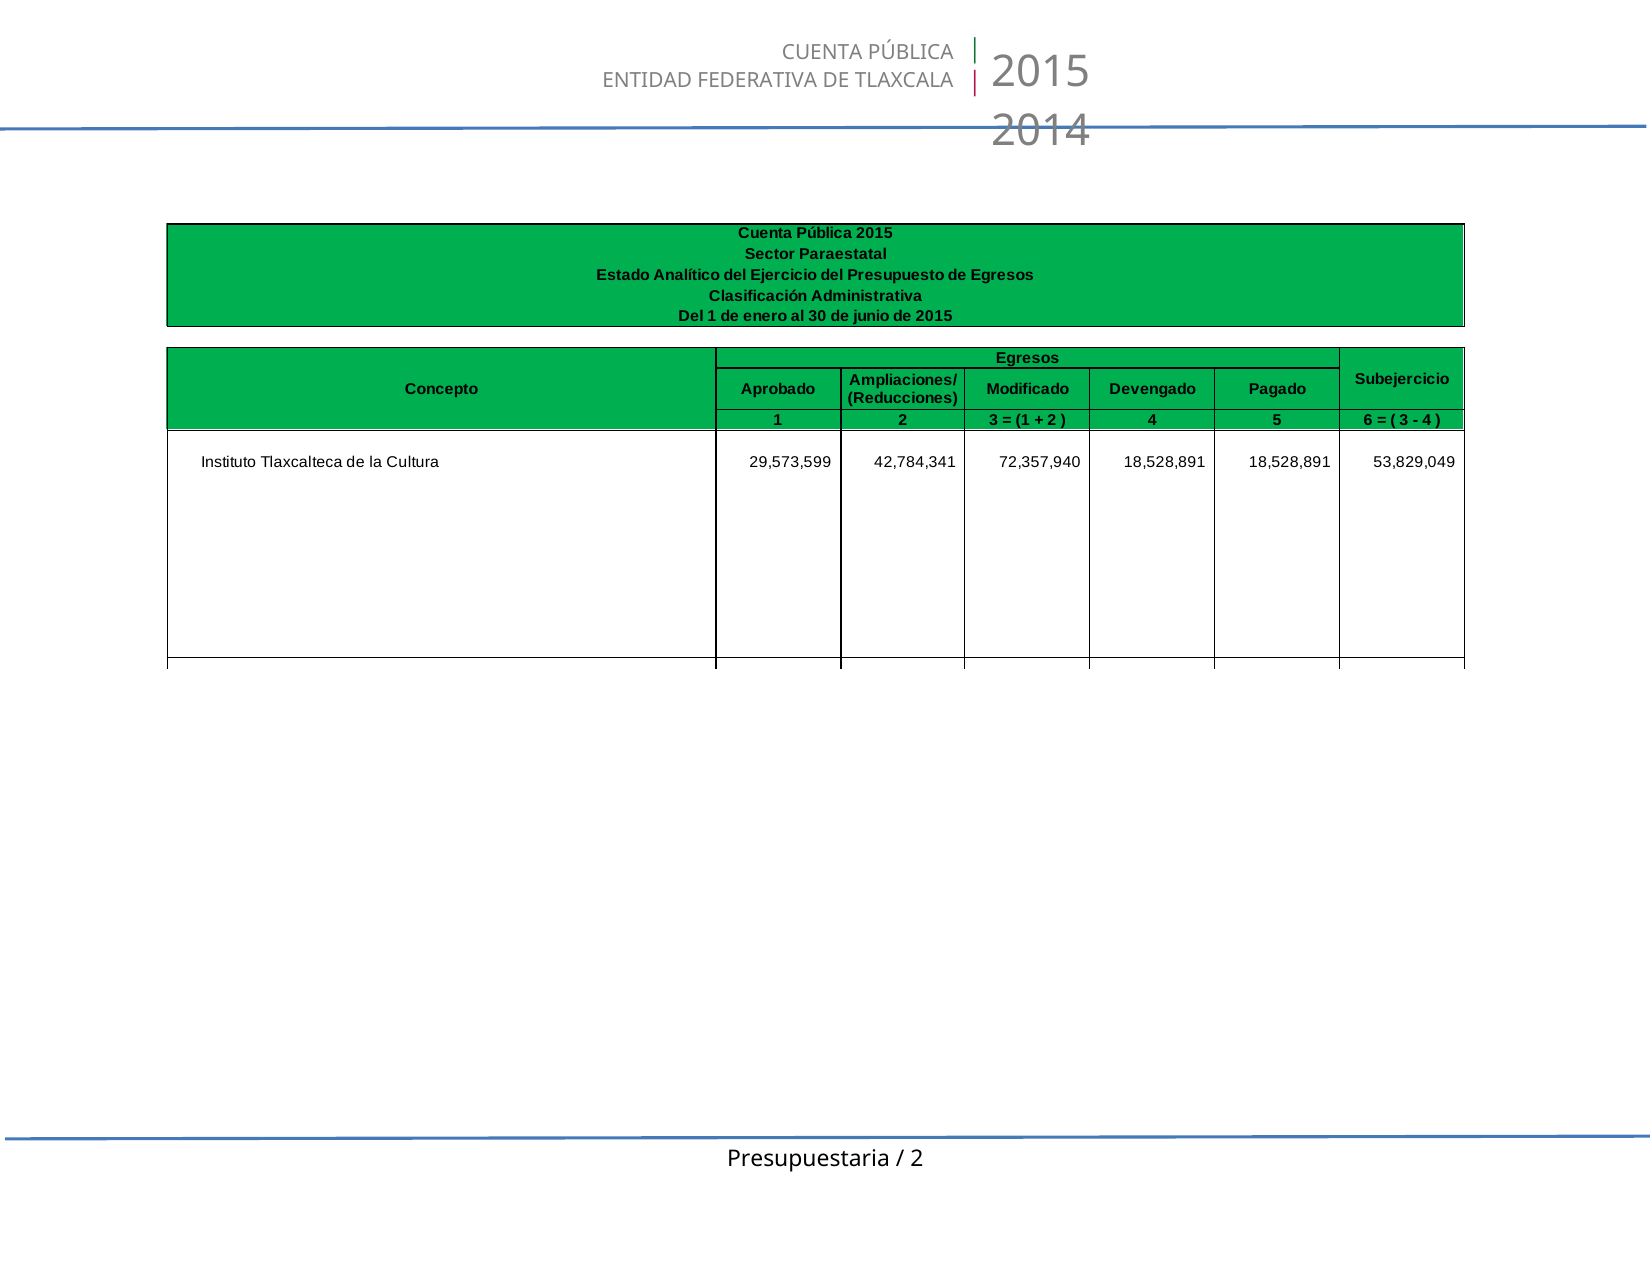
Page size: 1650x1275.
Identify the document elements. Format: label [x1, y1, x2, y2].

picture [968, 28, 985, 99]
